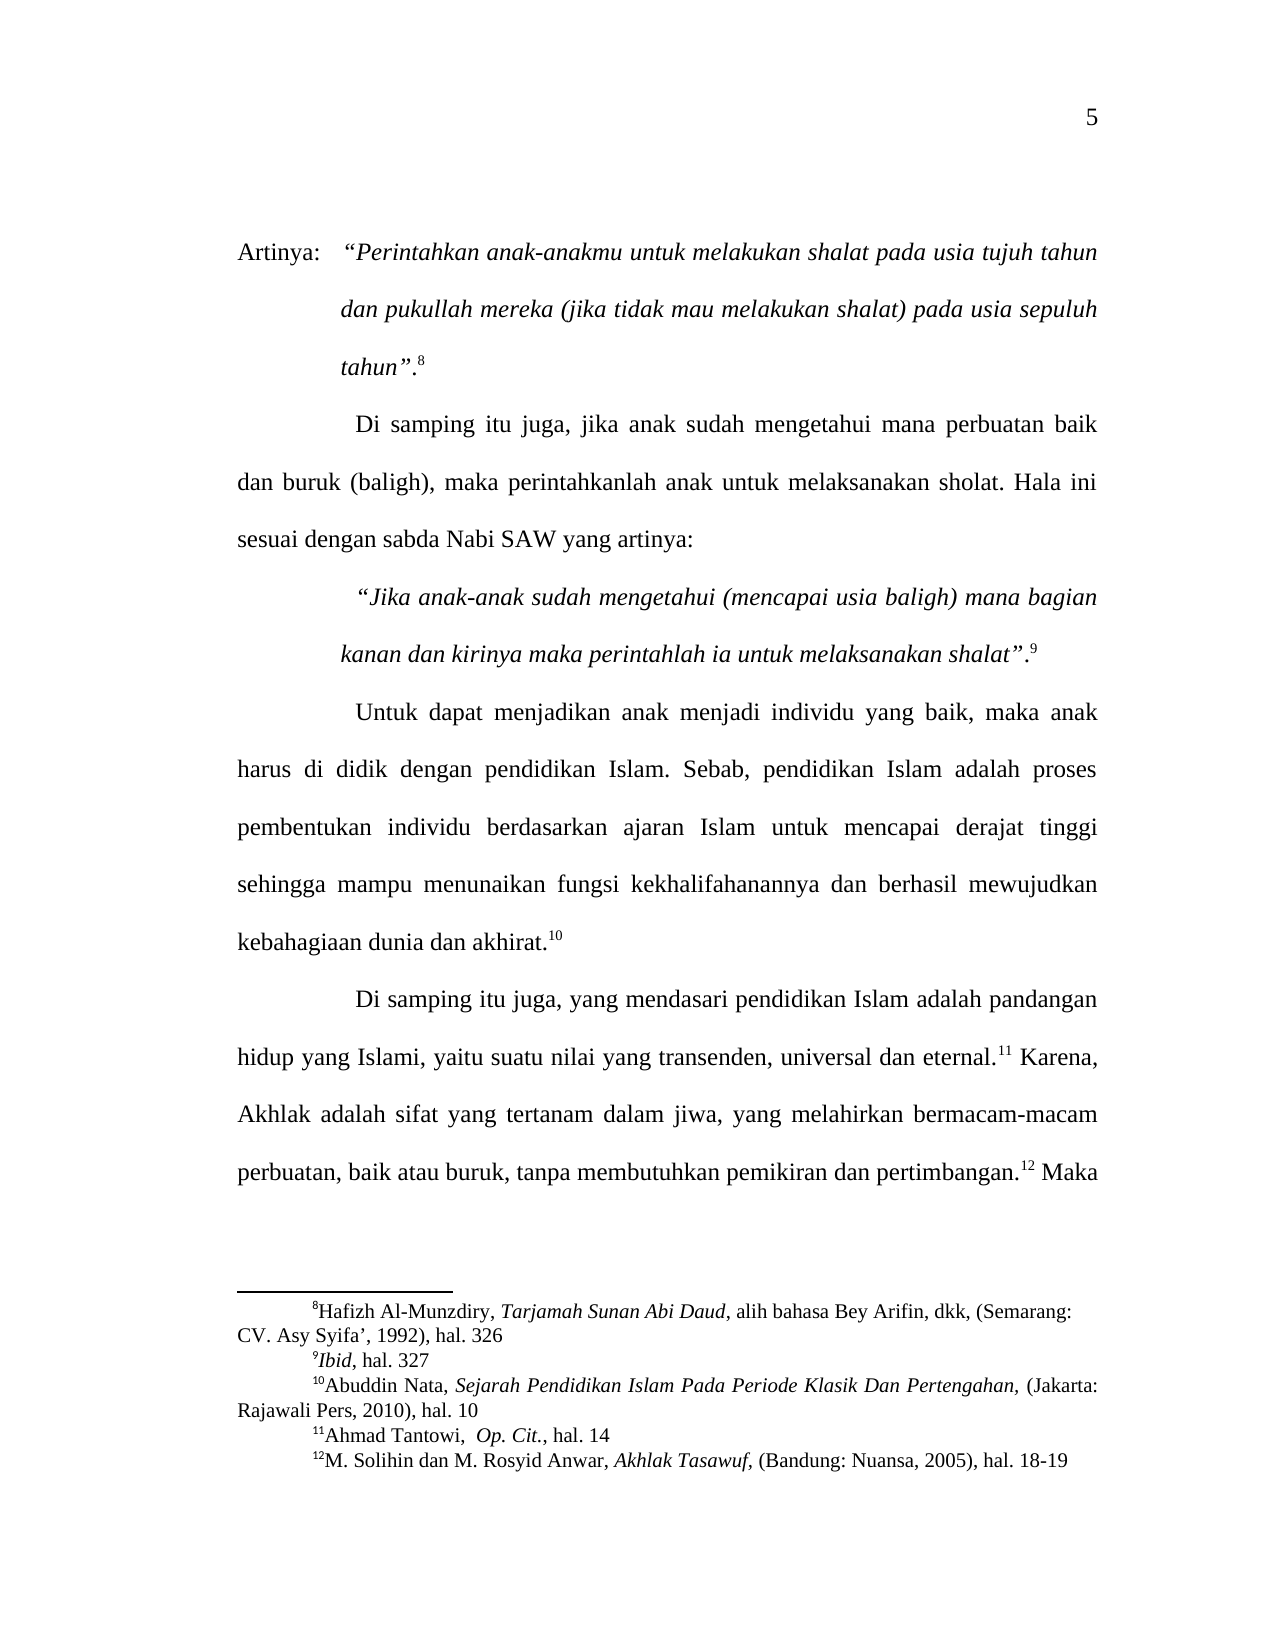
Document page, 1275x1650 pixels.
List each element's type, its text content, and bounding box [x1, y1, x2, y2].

list Untuk dapat menjadikan anak menjadi individu yang baik, maka anak harus di didik dengan pendidikan Islam. Sebab, pendidikan Islam adalah proses pembentukan individu berdasarkan ajaran Islam untuk mencapai derajat tinggi sehingga mampu menunaikan fungsi kekhalifahanannya dan berhasil mewujudkan kebahagiaan dunia dan akhirat. [237, 697, 1098, 956]
text “Jika anak-anak sudah mengetahui (mencapai usia baligh) mana bagian kanan dan kirinya maka perintahlah ia untuk melaksanakan shalat”. [340, 582, 1098, 668]
text Di samping itu juga, jika anak sudah mengetahui mana perbuatan baik dan buruk (baligh), maka perintahkanlah anak untuk melaksanakan sholat. Hala ini sesuai dengan sabda Nabi SAW yang artinya: [237, 409, 1098, 553]
text Artinya: “Perintahkan anak-anakmu untuk melakukan shalat pada usia tujuh tahun dan pukullah mereka (jika tidak mau melakukan shalat) pada usia sepuluh tahun”. [237, 237, 1098, 381]
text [237, 984, 1098, 1186]
